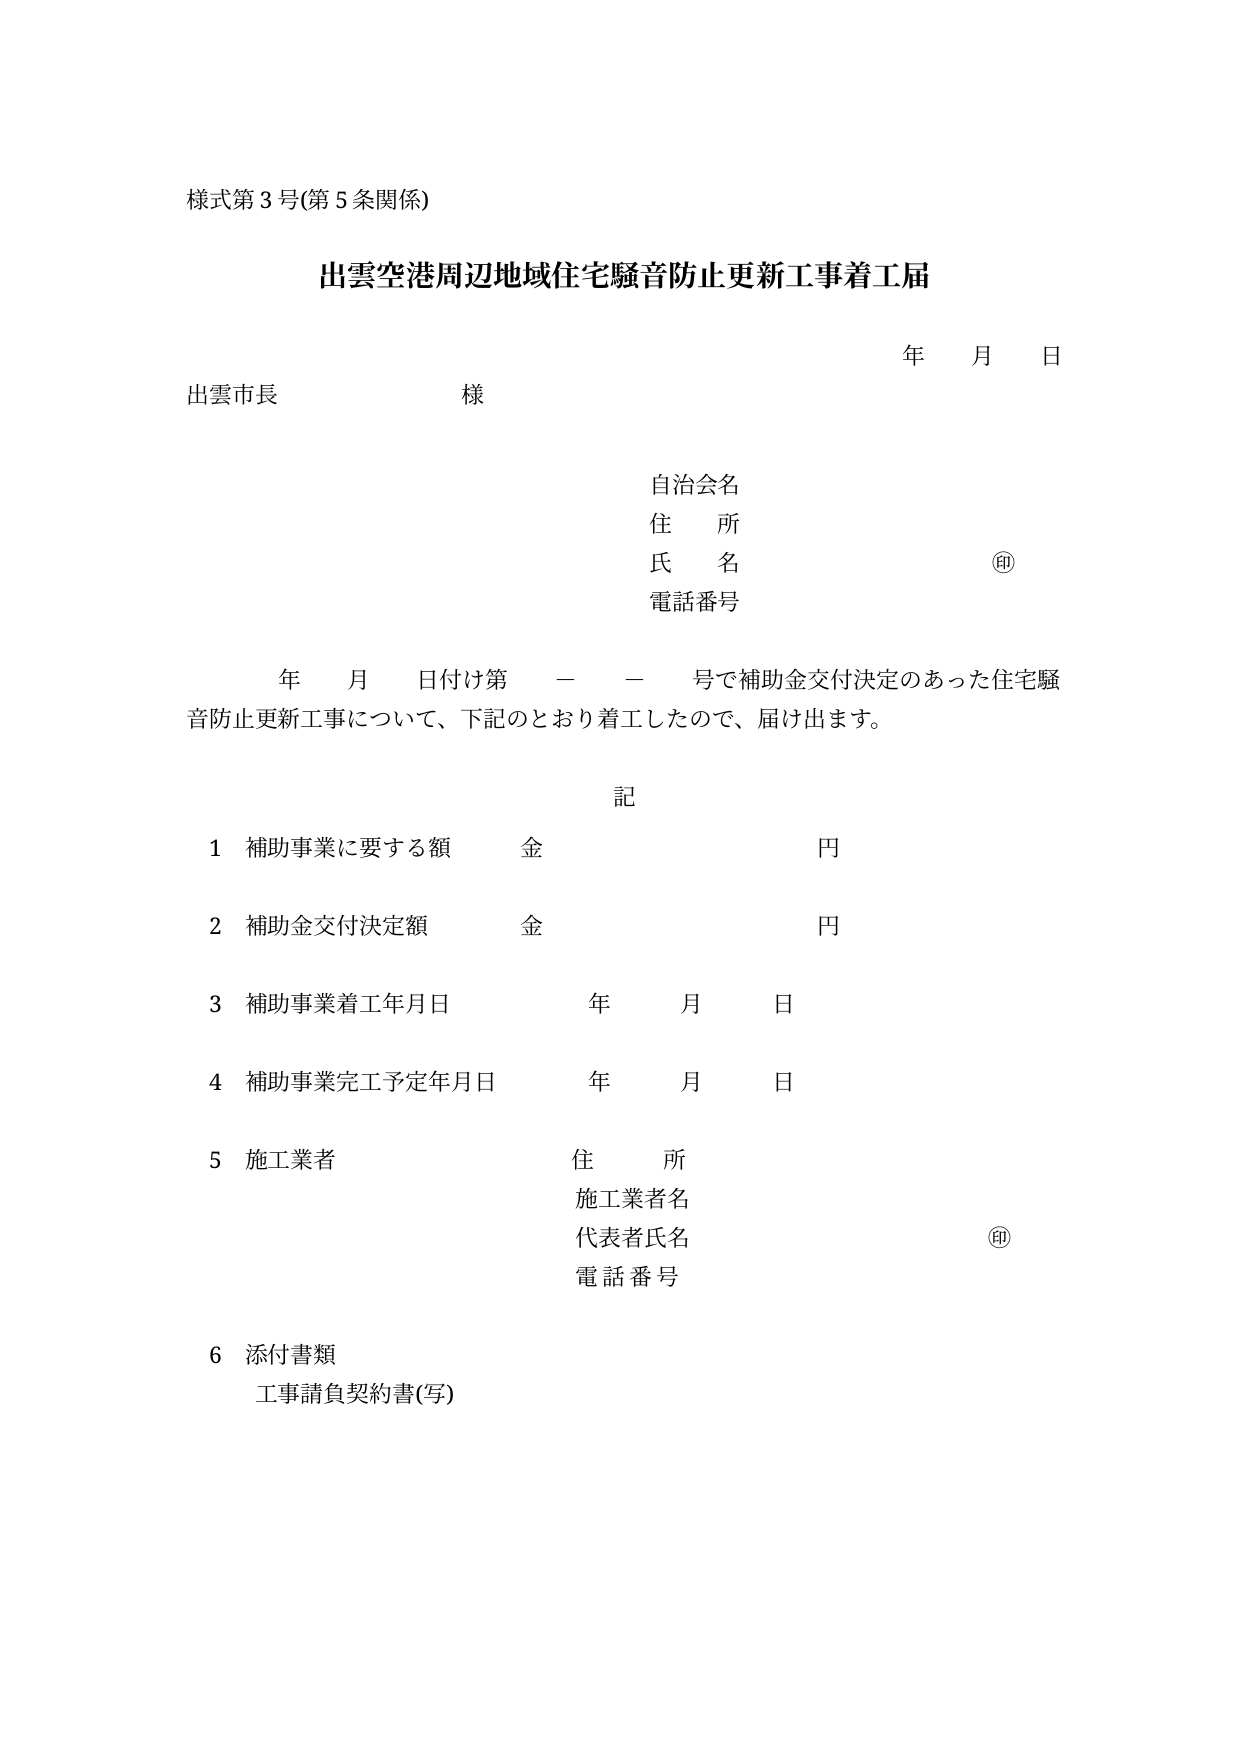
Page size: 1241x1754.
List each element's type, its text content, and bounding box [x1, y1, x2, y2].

text 3 補助事業着工年月日 年 月 日 [186, 981, 1063, 1020]
text 出雲市長 様 [186, 372, 1063, 411]
text 年 月 日付け第 － － 号で補助金交付決定のあった住宅騒音防止更新工事について、下記のとおり着工したので、届け出ます。 [186, 657, 1063, 735]
text 代表者氏名 ㊞ [186, 1215, 1063, 1254]
text 自治会名 [186, 462, 1063, 501]
text 電話番号 [186, 579, 1063, 618]
text 様式第3号(第5条関係) [186, 177, 1063, 216]
text 5 施工業者 住 所 [186, 1137, 1063, 1176]
text 住 所 [186, 501, 1063, 540]
text 出雲空港周辺地域住宅騒音防止更新工事着工届 [186, 255, 1063, 294]
text 1 補助事業に要する額 金 円 [186, 826, 1063, 864]
text 工事請負契約書(写) [186, 1371, 1063, 1410]
text 電話番号 [186, 1254, 1063, 1293]
text 記 [186, 774, 1063, 813]
text 施工業者名 [186, 1176, 1063, 1215]
text 4 補助事業完工予定年月日 年 月 日 [186, 1059, 1063, 1098]
text 2 補助金交付決定額 金 円 [186, 903, 1063, 942]
text 氏 名 ㊞ [186, 540, 1063, 579]
text 年 月 日 [186, 333, 1063, 372]
text 6 添付書類 [186, 1332, 1063, 1371]
